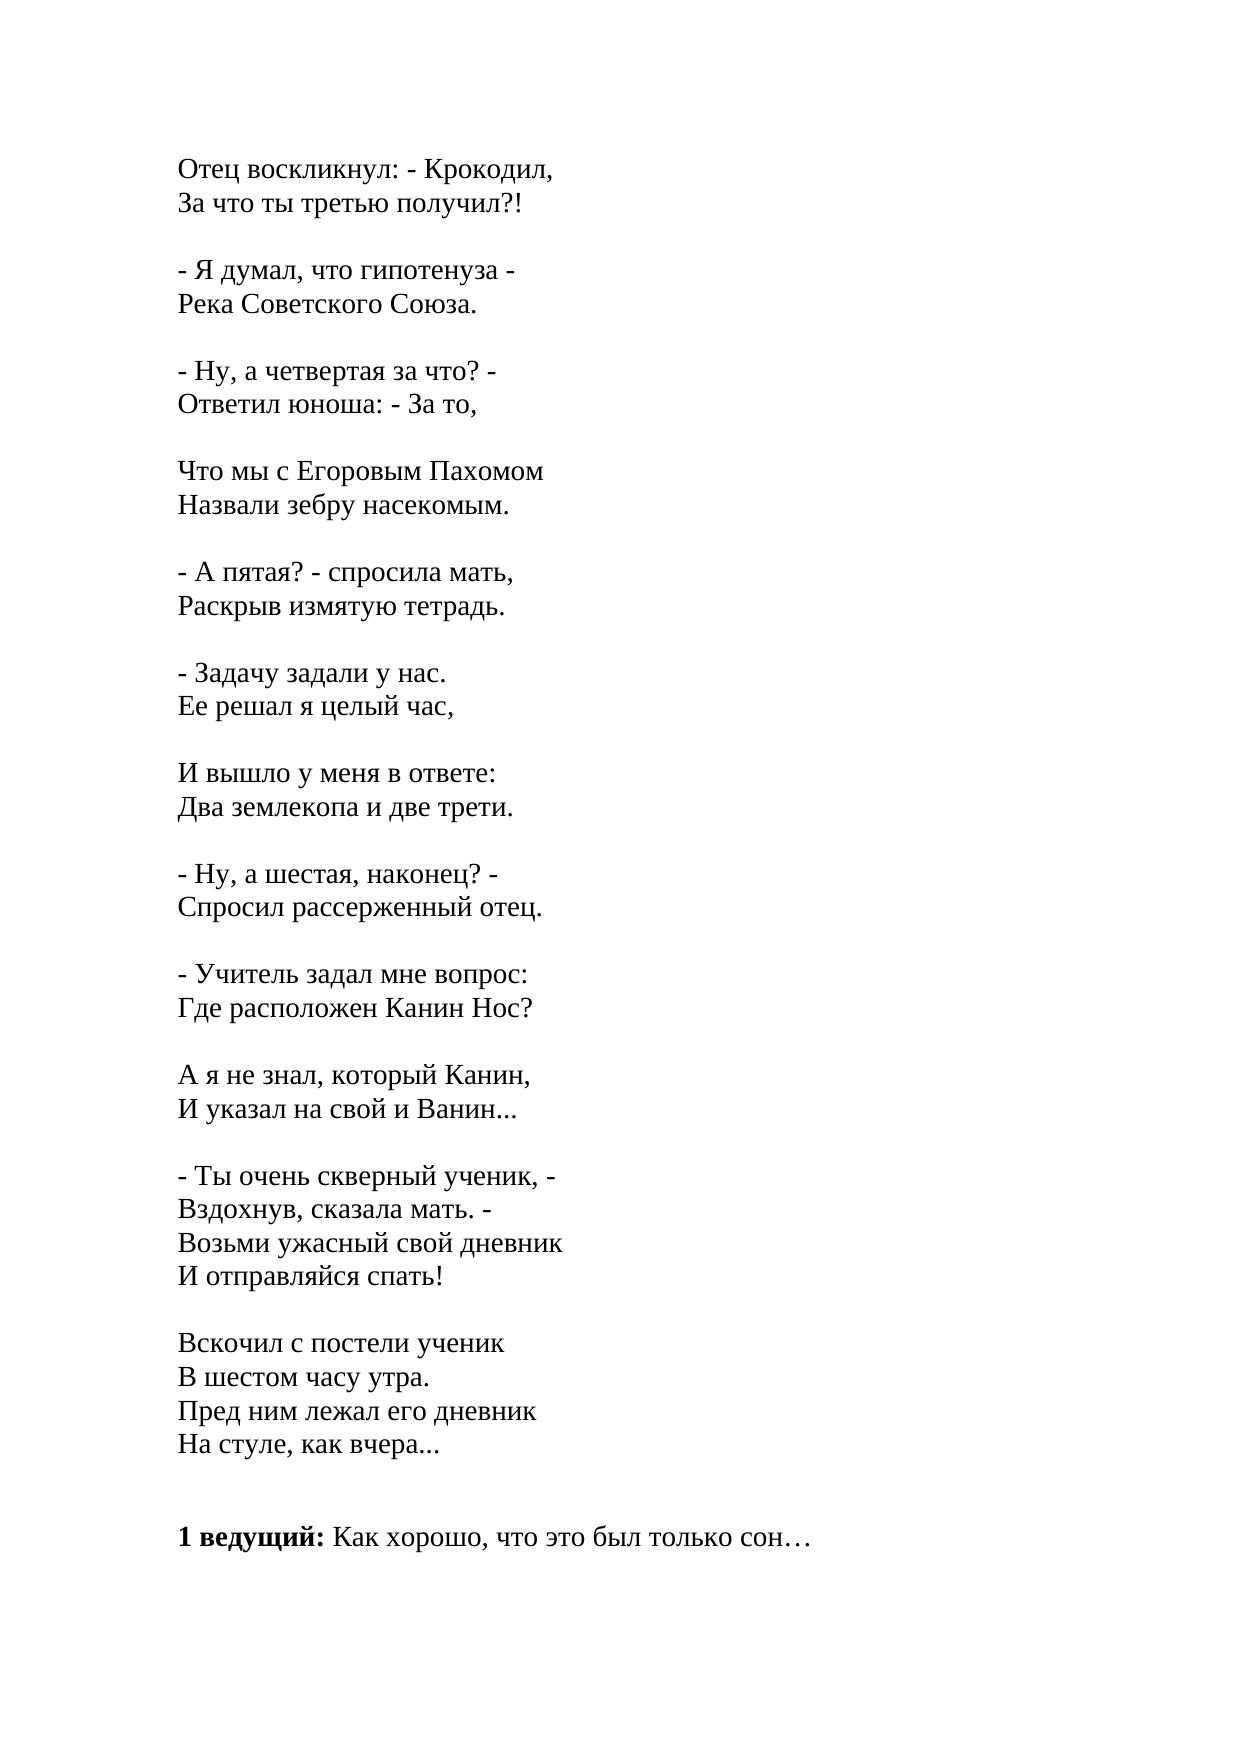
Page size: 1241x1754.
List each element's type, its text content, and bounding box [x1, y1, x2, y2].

text Возьми ужасный свой дневник [177, 1225, 1152, 1258]
text - Учитель задал мне вопрос: [177, 957, 1152, 990]
text - Ты очень скверный ученик, - [177, 1158, 1152, 1191]
text Река Советского Союза. [177, 286, 1152, 319]
text Что мы с Егоровым Пахомом [177, 453, 1152, 487]
text - Задачу задали у нас. [177, 655, 1152, 688]
text Назвали зебру насекомым. [177, 487, 1152, 521]
text За что ты третью получил?! [177, 185, 1152, 219]
text - Я думал, что гипотенуза - [177, 252, 1152, 286]
text Спросил рассерженный отец. [177, 889, 1152, 923]
text Раскрыв измятую тетрадь. [177, 588, 1152, 621]
text А я не знал, который Канин, [177, 1057, 1152, 1091]
text Отец воскликнул: - Крокодил, [177, 152, 1152, 185]
text Вздохнув, сказала мать. - [177, 1191, 1152, 1225]
text И указал на свой и Ванин... [177, 1091, 1152, 1124]
text Ответил юноша: - За то, [177, 386, 1152, 420]
text - А пятая? - спросила мать, [177, 554, 1152, 588]
text - Ну, а шестая, наконец? - [177, 856, 1152, 889]
text На стуле, как вчера... [177, 1426, 1152, 1460]
text - Ну, а четвертая за что? - [177, 353, 1152, 386]
text Ее решал я целый час, [177, 688, 1152, 722]
text Пред ним лежал его дневник [177, 1393, 1152, 1426]
text И вышло у меня в ответе: [177, 755, 1152, 789]
text Два землекопа и две трети. [177, 789, 1152, 822]
text В шестом часу утра. [177, 1359, 1152, 1393]
text И отправляйся спать! [177, 1258, 1152, 1292]
text Где расположен Канин Нос? [177, 990, 1152, 1024]
text Вскочил с постели ученик [177, 1326, 1152, 1359]
text 1 ведущий: Как хорошо, что это был только сон… [177, 1519, 1152, 1553]
